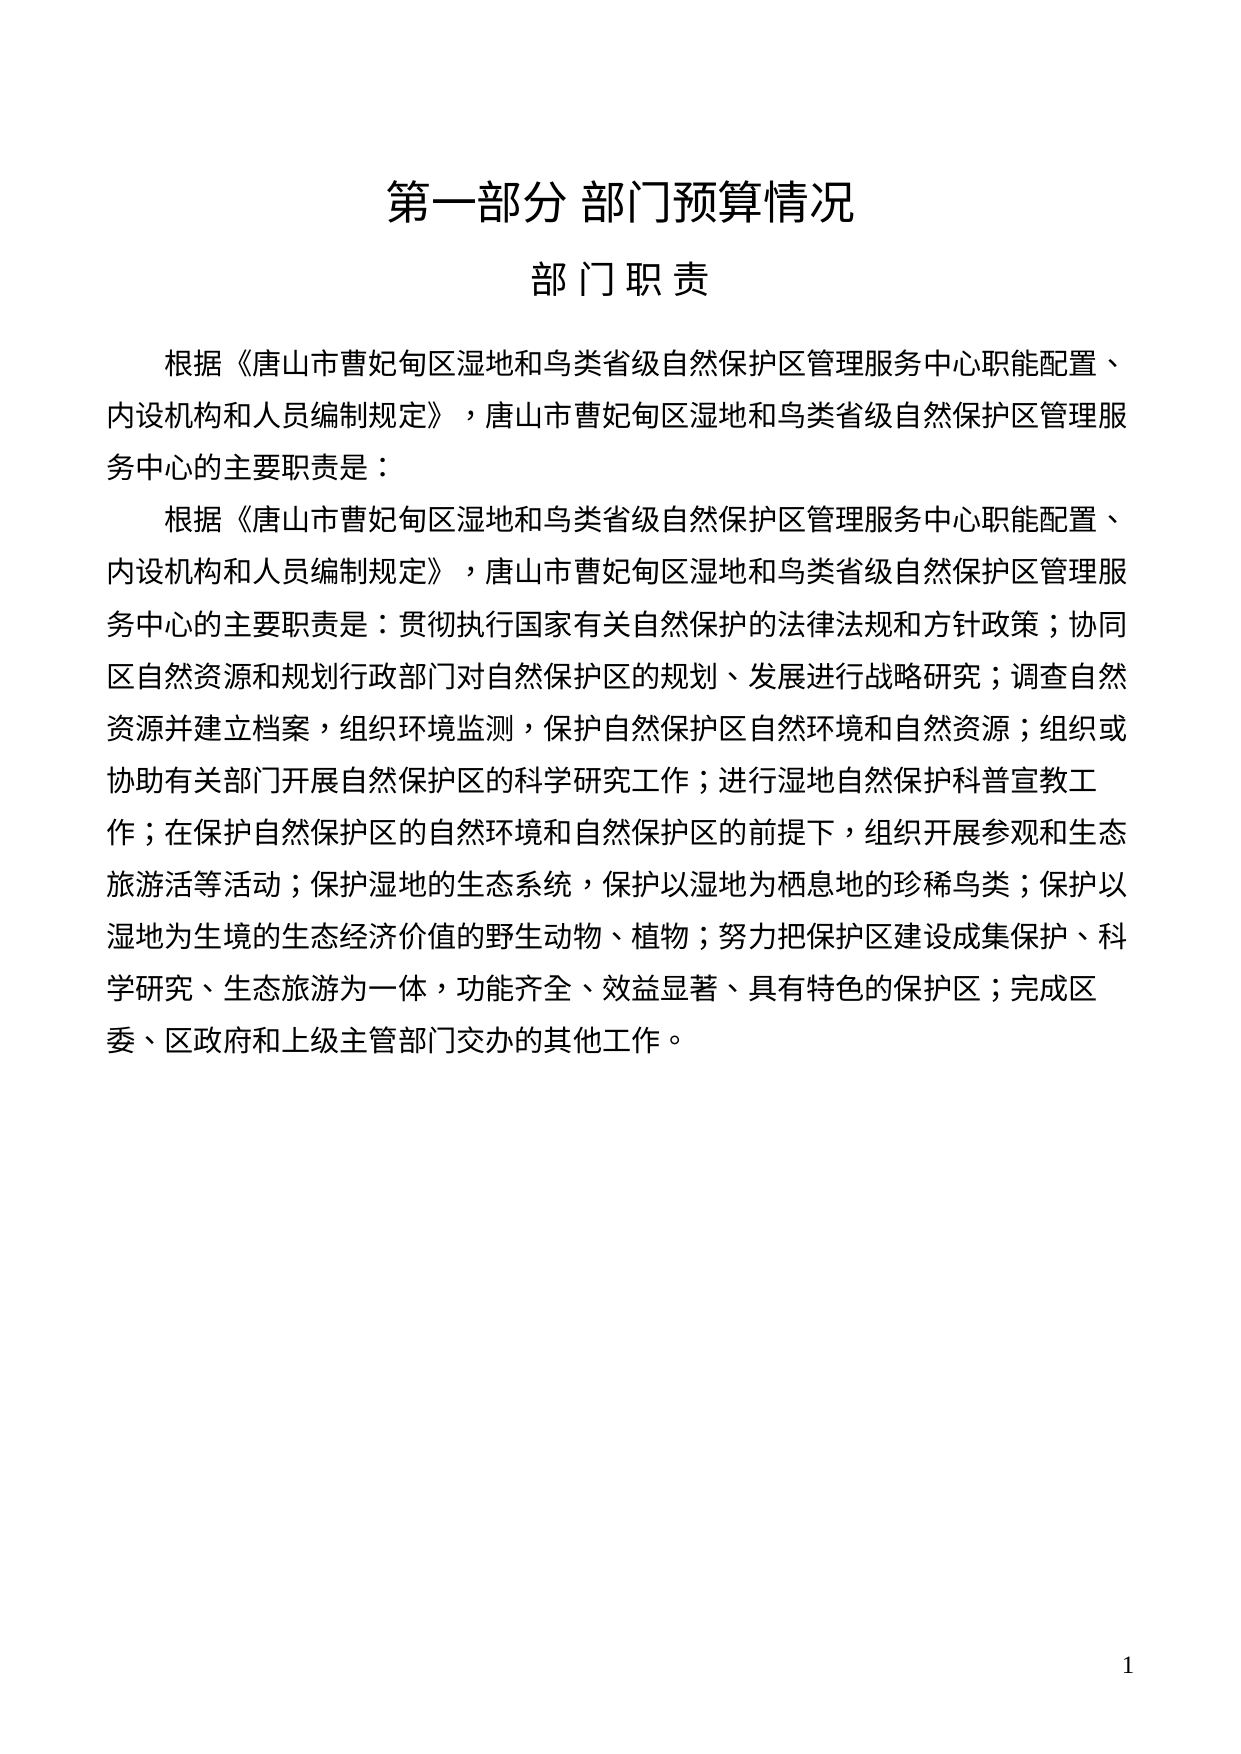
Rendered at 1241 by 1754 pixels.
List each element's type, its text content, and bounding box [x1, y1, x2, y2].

text 部 门 职 责 [106, 253, 1134, 304]
text 根据《唐山市曹妃甸区湿地和鸟类省级自然保护区管理服务中心职能配置、内设机构和人员编制规定》，唐山市曹妃甸区湿地和鸟类省级自然保护区管理服务中心的主要职责是：贯彻执行国家有关自然保护的法律法规和方针政策；协同区自然资源和规划行政部门对自然保护区的规划、发展进行战略研究；调查自然资源并建立档案，组织环境监测，保护自然保护区自然环境和自然资源；组织或协助有关部门开展自然保护区的科学研究工作；进行湿地自然保护科普宣教工作；在保护自然保护区的自然环境和自然保护区的前提下，组织开展参观和生态旅游活等活动；保护湿地的生态系统，保护以湿地为栖息地的珍稀鸟类；保护以湿地为生境的生态经济价值的野生动物、植物；努力把保护区建设成集保护、科学研究、生态旅游为一体，功能齐全、效益显著、具有特色的保护区；完成区委、区政府和上级主管部门交办的其他工作。 [106, 489, 1134, 1062]
text 根据《唐山市曹妃甸区湿地和鸟类省级自然保护区管理服务中心职能配置、内设机构和人员编制规定》，唐山市曹妃甸区湿地和鸟类省级自然保护区管理服务中心的主要职责是： [106, 333, 1134, 489]
text 第一部分 部门预算情况 [106, 199, 1134, 224]
